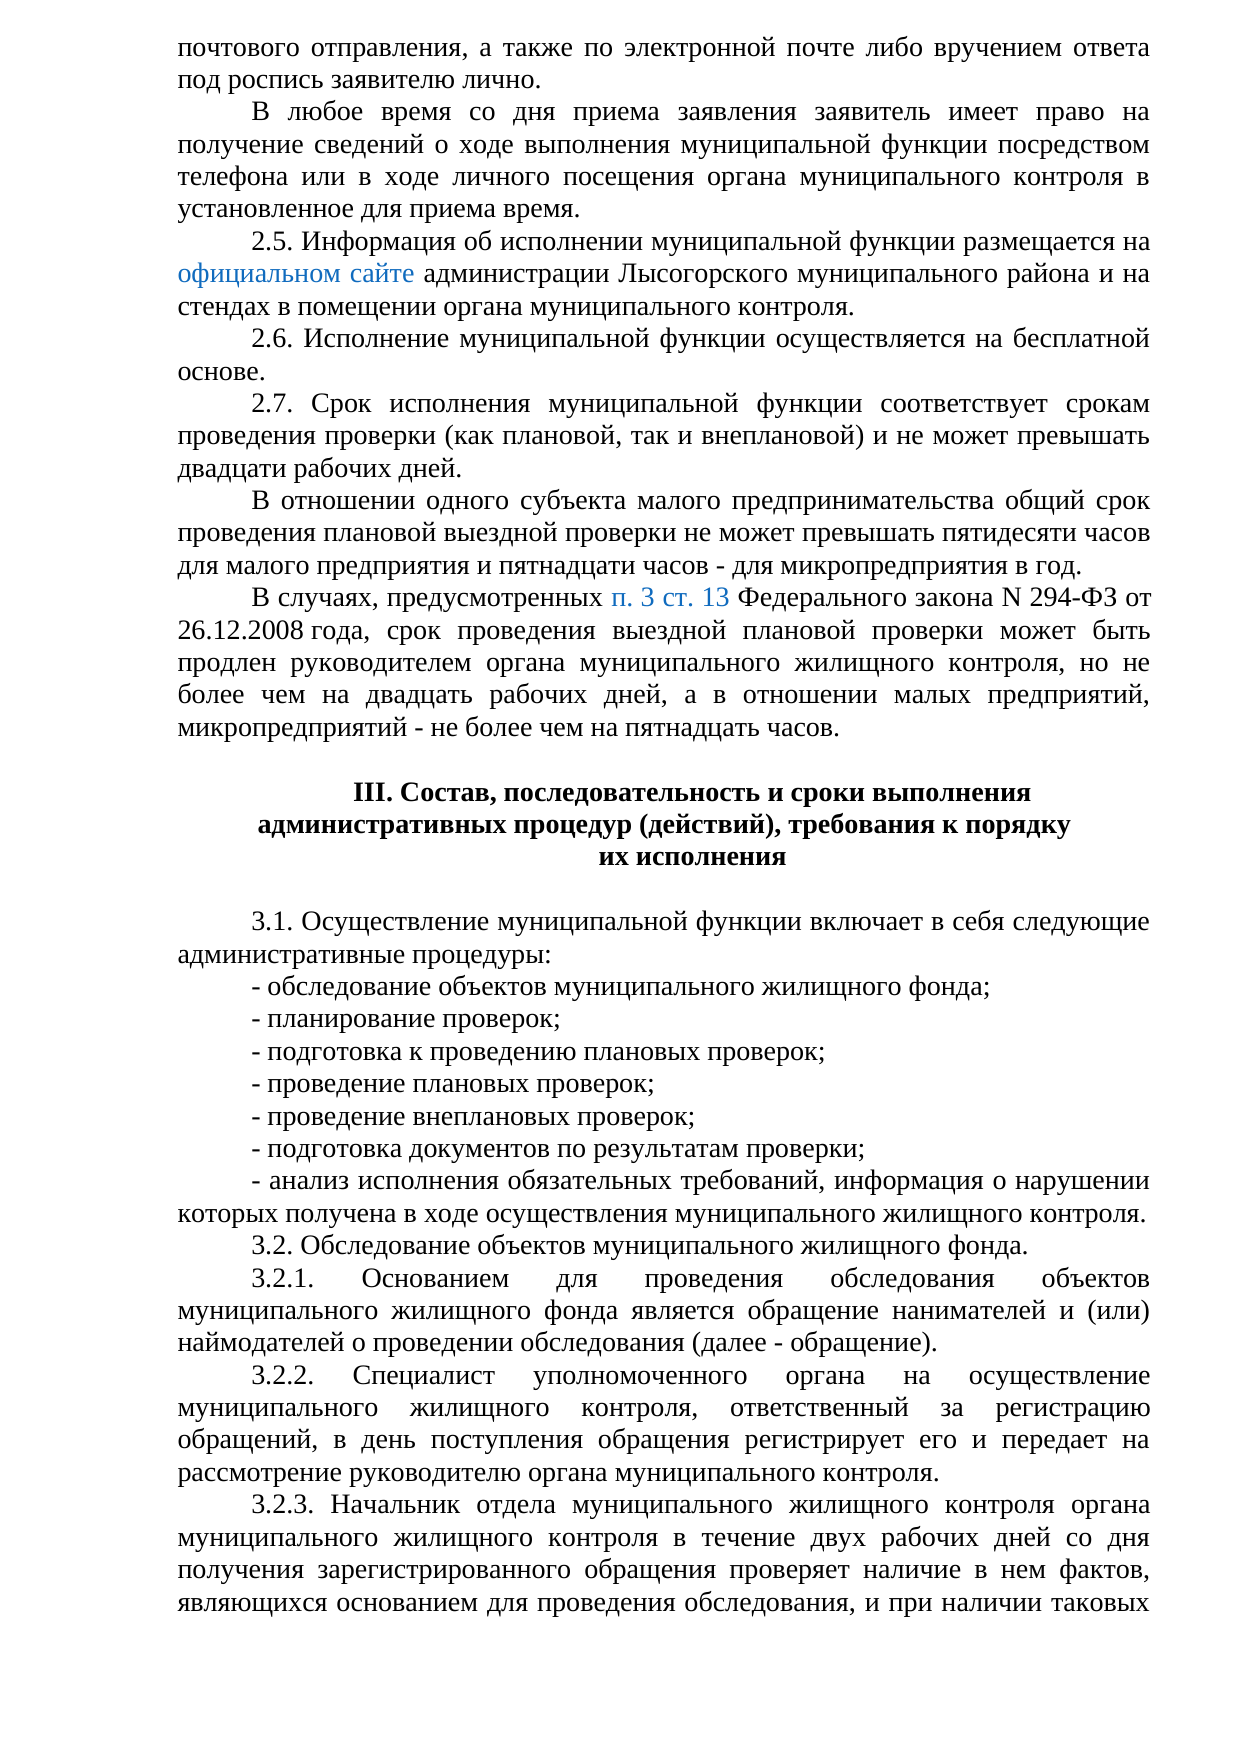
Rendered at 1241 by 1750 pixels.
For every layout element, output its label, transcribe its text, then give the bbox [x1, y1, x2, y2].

text - подготовка к проведению плановых проверок; [177, 1034, 1152, 1066]
text - планирование проверок; [177, 1001, 1152, 1034]
text III. Состав, последовательность и сроки выполнения административных процедур (действий), требования к порядку [177, 775, 1152, 839]
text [177, 29, 1152, 94]
text - подготовка документов по результатам проверки; [177, 1131, 1152, 1163]
text 2.7. Срок исполнения муниципальной функции соответствует срокам проведения проверки (как плановой, так и внеплановой) и не может превышать двадцати рабочих дней. [177, 386, 1152, 483]
text 2.6. Исполнение муниципальной функции осуществляется на бесплатной основе. [177, 321, 1152, 386]
text 3.2. Обследование объектов муниципального жилищного фонда. [177, 1228, 1152, 1261]
text - анализ исполнения обязательных требований, информация о нарушении которых получена в ходе осуществления муниципального жилищного контроля. [177, 1163, 1152, 1228]
text их исполнения [177, 839, 1152, 872]
text 2.5. Информация об исполнении муниципальной функции размещается на официальном сайте администрации Лысогорского муниципального района и на стендах в помещении органа муниципального контроля. [177, 224, 1152, 321]
text В любое время со дня приема заявления заявитель имеет право на получение сведений о ходе выполнения муниципальной функции посредством телефона или в ходе личного посещения органа муниципального контроля в установленное для приема время. [177, 94, 1152, 224]
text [177, 1487, 1152, 1617]
text В отношении одного субъекта малого предпринимательства общий срок проведения плановой выездной проверки не может превышать пятидесяти часов для малого предприятия и пятнадцати часов - для микропредприятия в год. [177, 483, 1152, 580]
text - обследование объектов муниципального жилищного фонда; [177, 969, 1152, 1001]
text - проведение плановых проверок; [177, 1066, 1152, 1099]
text В случаях, предусмотренных п. 3 ст. 13 Федерального закона N 294-ФЗ от 26.12.2008 года, срок проведения выездной плановой проверки может быть продлен руководителем органа муниципального жилищного контроля, но не более чем на двадцать рабочих дней, а в отношении малых предприятий, микропредприятий - не более чем на пятнадцать часов. [177, 580, 1152, 742]
text - проведение внеплановых проверок; [177, 1099, 1152, 1131]
text 3.2.1. Основанием для проведения обследования объектов муниципального жилищного фонда является обращение нанимателей и (или) наймодателей о проведении обследования (далее - обращение). [177, 1261, 1152, 1358]
text 3.1. Осуществление муниципальной функции включает в себя следующие административные процедуры: [177, 904, 1152, 969]
text 3.2.2. Специалист уполномоченного органа на осуществление муниципального жилищного контроля, ответственный за регистрацию обращений, в день поступления обращения регистрирует его и передает на рассмотрение руководителю органа муниципального контроля. [177, 1358, 1152, 1487]
